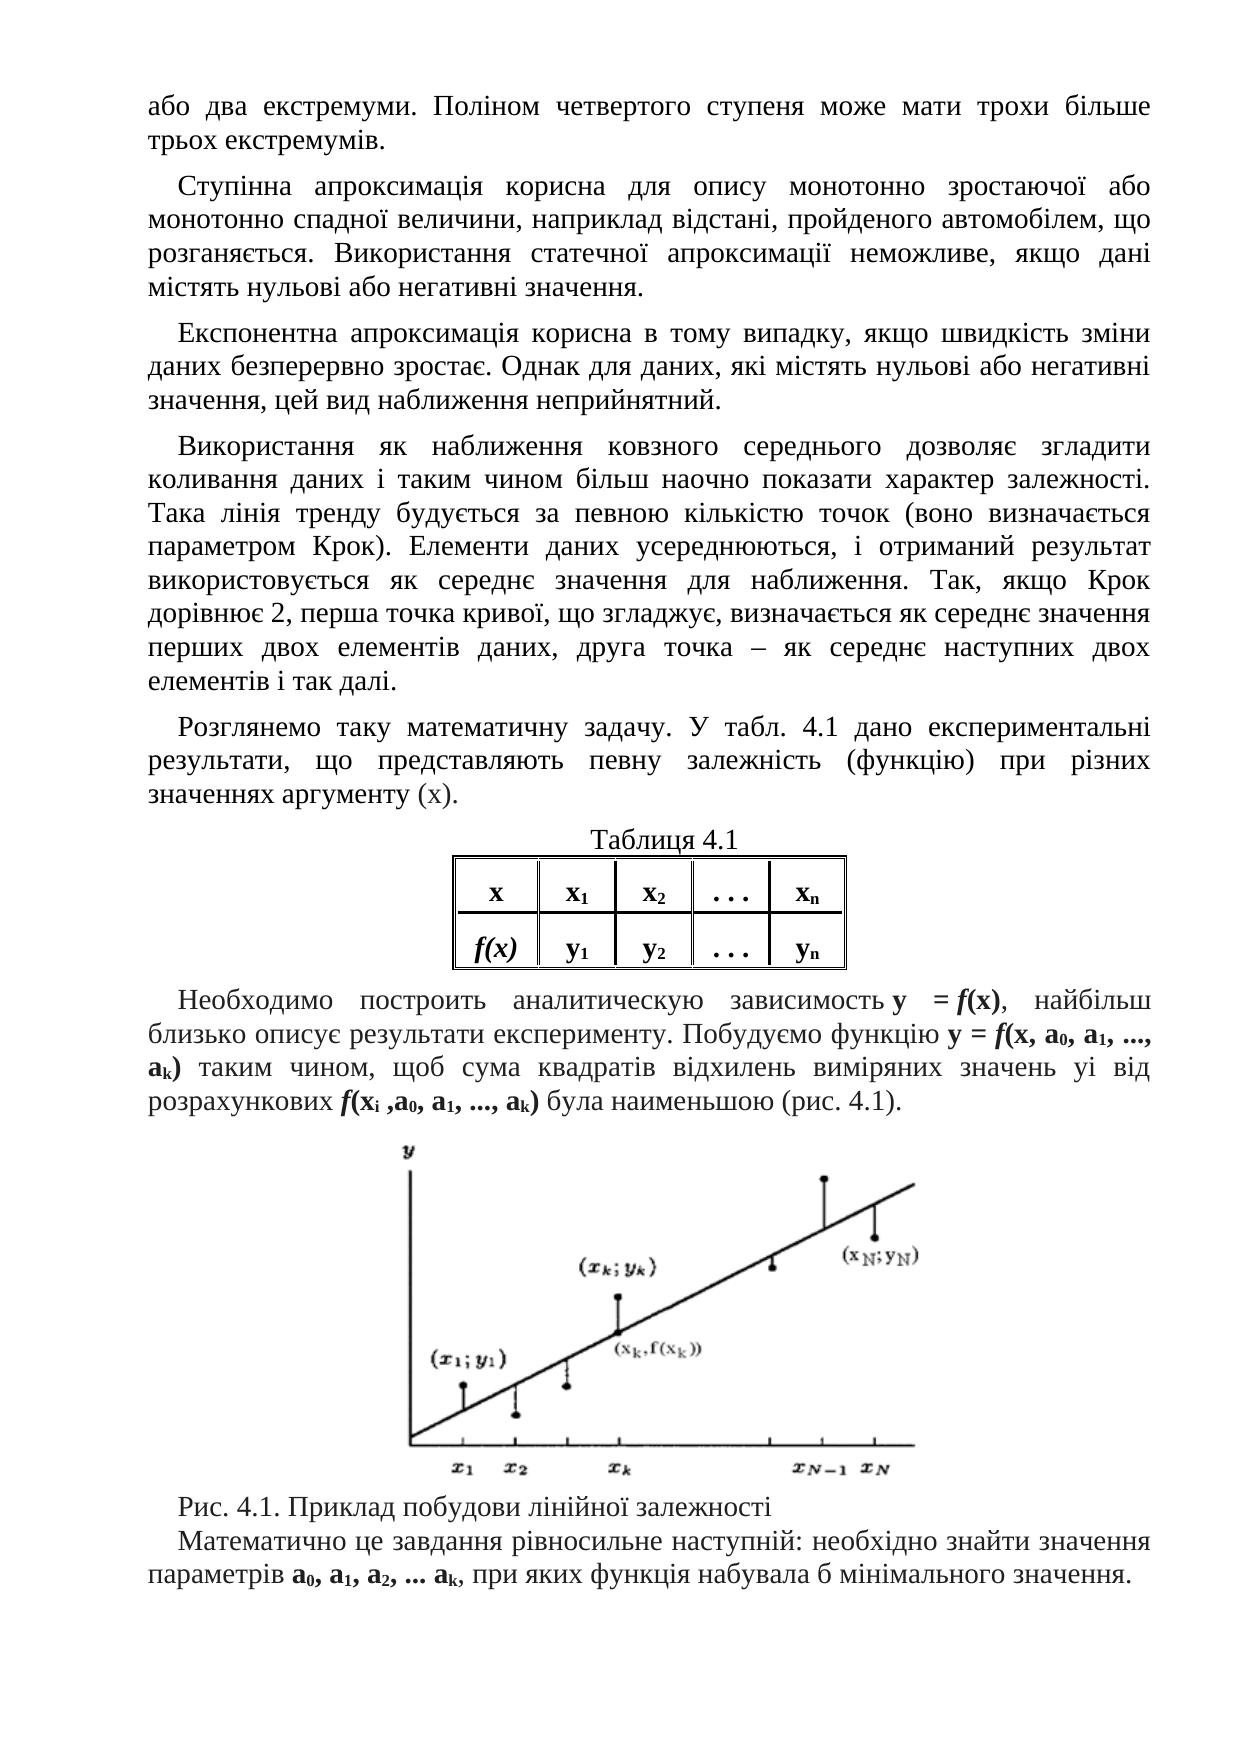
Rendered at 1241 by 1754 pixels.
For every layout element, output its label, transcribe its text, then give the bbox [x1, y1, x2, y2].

text Таблиця 4.1 [148, 822, 1152, 855]
table_cell y1 [539, 914, 615, 966]
table_header . . . [693, 859, 769, 911]
table_cell . . . [693, 914, 769, 966]
text Рис. 4.1. Приклад побудови лінійної залежності [148, 1489, 1152, 1523]
text Розглянемо таку математичну задачу. У табл. 4.1 дано експериментальні результати, що представляють певну залежність (функцію) при різних значеннях аргументу (х). [148, 709, 1152, 809]
text Математично це завдання рівносильне наступній: необхідно знайти значення параметрів a0, a1, a2, ... ak, при яких функція набувала б мінімального значення. [148, 1523, 1152, 1590]
table_header x2 [615, 859, 692, 911]
picture [389, 1128, 940, 1490]
text Експонентна апроксимація корисна в тому випадку, якщо швидкість зміни даних безперервно зростає. Однак для даних, які містять нульові або негативні значення, цей вид наближення неприйнятний. [148, 315, 1152, 415]
table_cell y2 [615, 914, 692, 966]
table_header x [456, 859, 538, 911]
text Ступінна апроксимація корисна для опису монотонно зростаючої або монотонно спадної величини, наприклад відстані, пройденого автомобілем, що розганяється. Використання статечної апроксимації неможливе, якщо дані містять нульові або негативні значення. [148, 168, 1152, 302]
text Необходимо построить аналитическую зависимость y = f(x), найбільш близько описує результати експерименту. Побудуємо функцію y = f(x, a0, a1, ..., ak) таким чином, щоб сума квадратів відхилень виміряних значень yi від розрахункових f(xi ,a0, a1, ..., ak) була наименьшою (рис. 4.1). [148, 982, 1152, 1116]
table_cell f(x) [456, 911, 538, 966]
table_cell yn [769, 911, 844, 966]
table_header x1 [539, 859, 615, 911]
table_header xn [769, 859, 844, 911]
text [148, 88, 1152, 156]
text Використання як наближення ковзного середнього дозволяє згладити коливання даних і таким чином більш наочно показати характер залежності. Така лінія тренду будується за певною кількістю точок (воно визначається параметром Крок). Елементи даних усереднюються, і отриманий результат використовується як середнє значення для наближення. Так, якщо Крок дорівнює 2, перша точка кривої, що згладжує, визначається як середнє значення перших двох елементів даних, друга точка – як середнє наступних двох елементів і так далі. [148, 428, 1152, 696]
